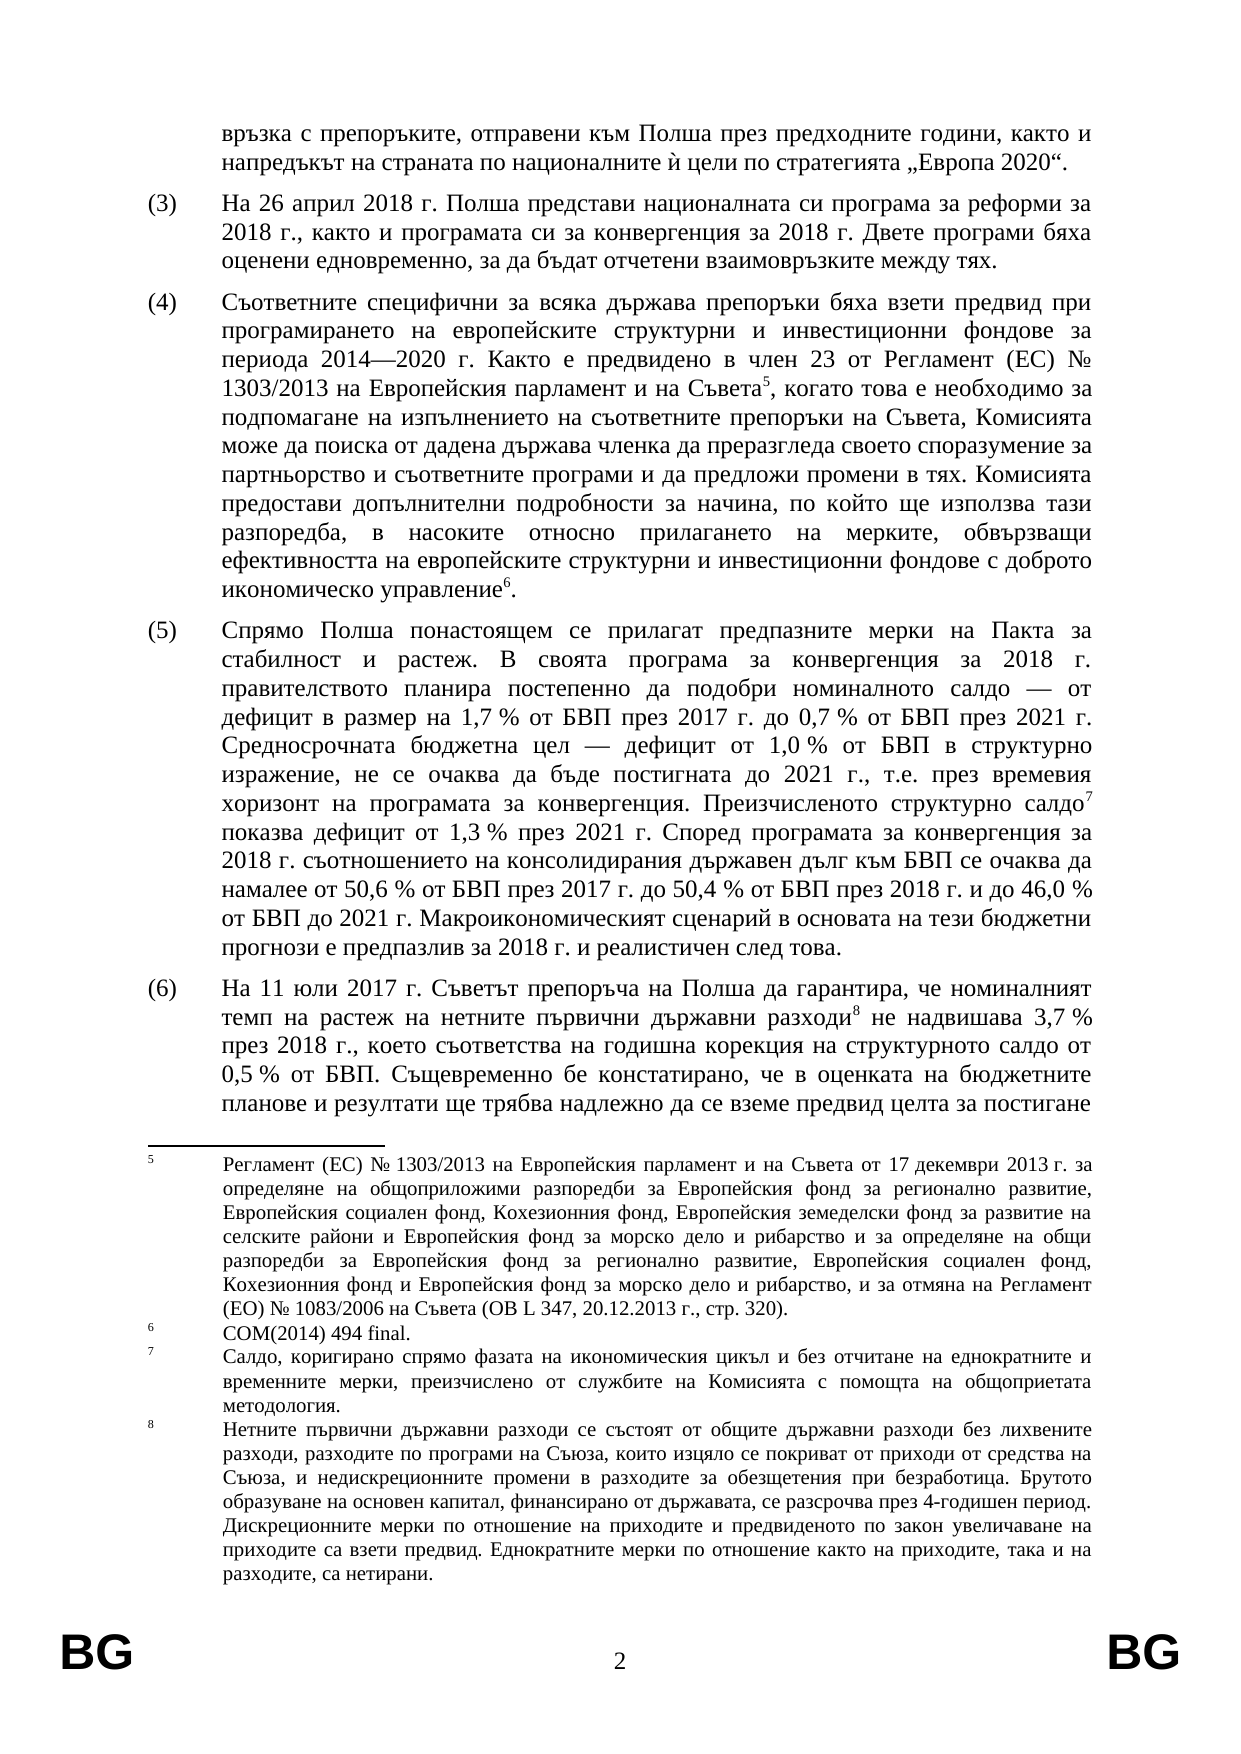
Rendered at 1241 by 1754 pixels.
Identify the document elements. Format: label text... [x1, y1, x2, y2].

text (3) На 26 април 2018 г. Полша представи националната си програма за реформи за 2018 г., както и програмата си за конвергенция за 2018 г. Двете програми бяха оценени едновременно, за да бъдат отчетени взаимовръзките между тях. [148, 188, 1093, 274]
text (6) На 11 юли 2017 г. Съветът препоръча на Полша да гарантира, че номиналният темп на растеж на нетните първични държавни разходи не надвишава 3,7 % през 2018 г., което съответства на годишна корекция на структурното салдо от 0,5 % от БВП. Същевременно бе констатирано, че в оценката на бюджетните планове и резултати ще трябва надлежно да се вземе предвид целта за постигане на фискална позиция, която допринася както за укрепване на протичащото в момента възстановяване, така и за осигуряване на устойчивостта на публичните финанси. Комисията извърши качествена оценка на стабилността на икономическите условия в Полша, като същевременно надлежно взе предвид предизвикателствата пред нейната устойчивост. На тази основа се стигна до заключението, че няма допълнителни елементи, които трябва да бъдат взети предвид. Според прогнозата на Комисията от пролетта на 2018 г. има риск от значително отклонение от препоръчаната корекция през 2018 г. [148, 973, 1093, 1117]
text (4) Съответните специфични за всяка държава препоръки бяха взети предвид при програмирането на европейските структурни и инвестиционни фондове за периода 2014—2020 г. Както е предвидено в член 23 от Регламент (ЕС) № 1303/2013 на Европейския парламент и на Съвета, когато това е необходимо за подпомагане на изпълнението на съответните препоръки на Съвета, Комисията може да поиска от дадена държава членка да преразгледа своето споразумение за партньорство и съответните програми и да предложи промени в тях. Комисията предостави допълнителни подробности за начина, по който ще използва тази разпоредба, в насоките относно прилагането на мерките, обвързващи ефективността на европейските структурни и инвестиционни фондове с доброто икономическо управление. [148, 287, 1093, 603]
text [148, 118, 1093, 176]
text (5) Спрямо Полша понастоящем се прилагат предпазните мерки на Пакта за стабилност и растеж. В своята програма за конвергенция за 2018 г. правителството планира постепенно да подобри номиналното салдо — от дефицит в размер на 1,7 % от БВП през 2017 г. до 0,7 % от БВП през 2021 г. Средносрочната бюджетна цел — дефицит от 1,0 % от БВП в структурно изражение, не се очаква да бъде постигната до 2021 г., т.е. през времевия хоризонт на програмата за конвергенция. Преизчисленото структурно салдо показва дефицит от 1,3 % през 2021 г. Според програмата за конвергенция за 2018 г. съотношението на консолидирания държавен дълг към БВП се очаква да намалее от 50,6 % от БВП през 2017 г. до 50,4 % от БВП през 2018 г. и до 46,0 % от БВП до 2021 г. Макроикономическият сценарий в основата на тези бюджетни прогнози е предпазлив за 2018 г. и реалистичен след това. [148, 616, 1093, 961]
